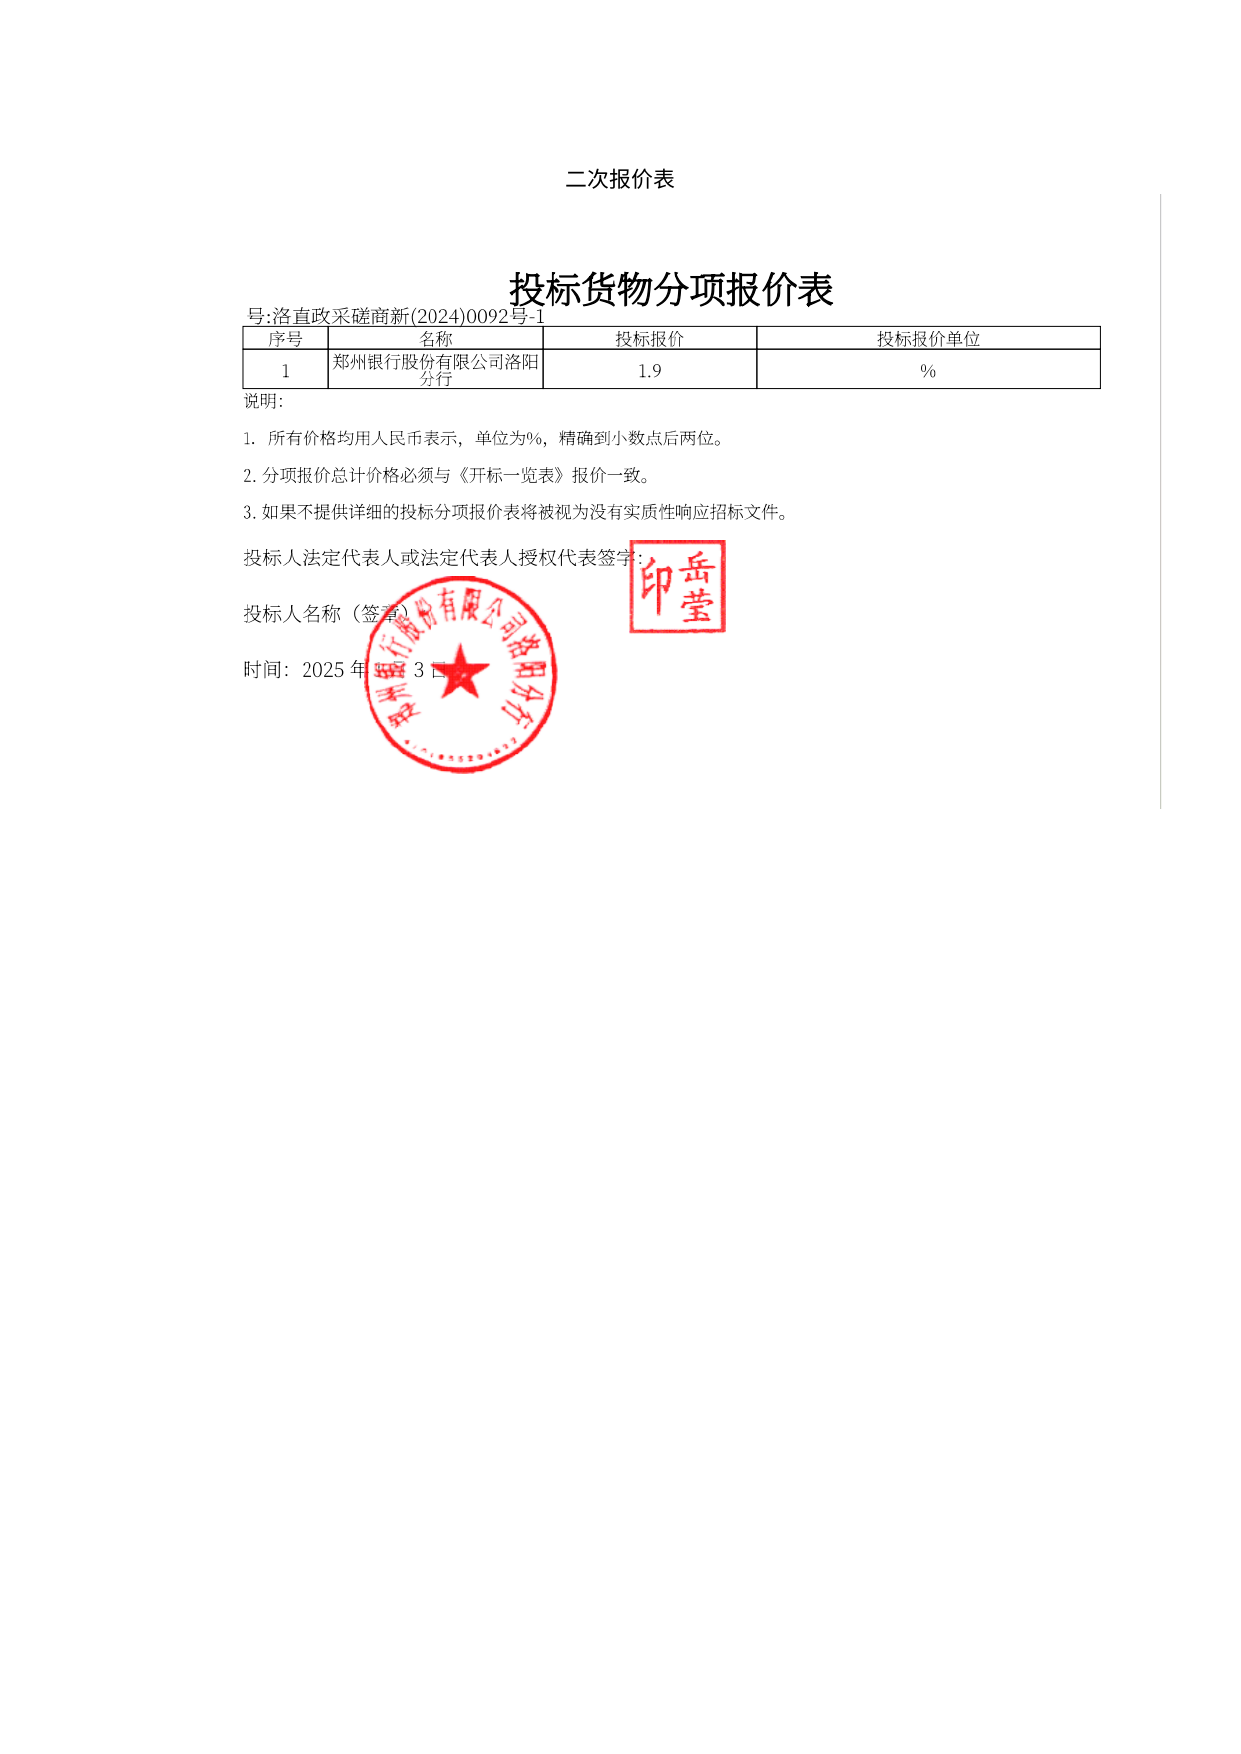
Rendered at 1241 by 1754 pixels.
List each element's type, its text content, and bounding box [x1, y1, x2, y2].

picture [187, 194, 1162, 809]
text 二次报价表 [187, 162, 1053, 194]
